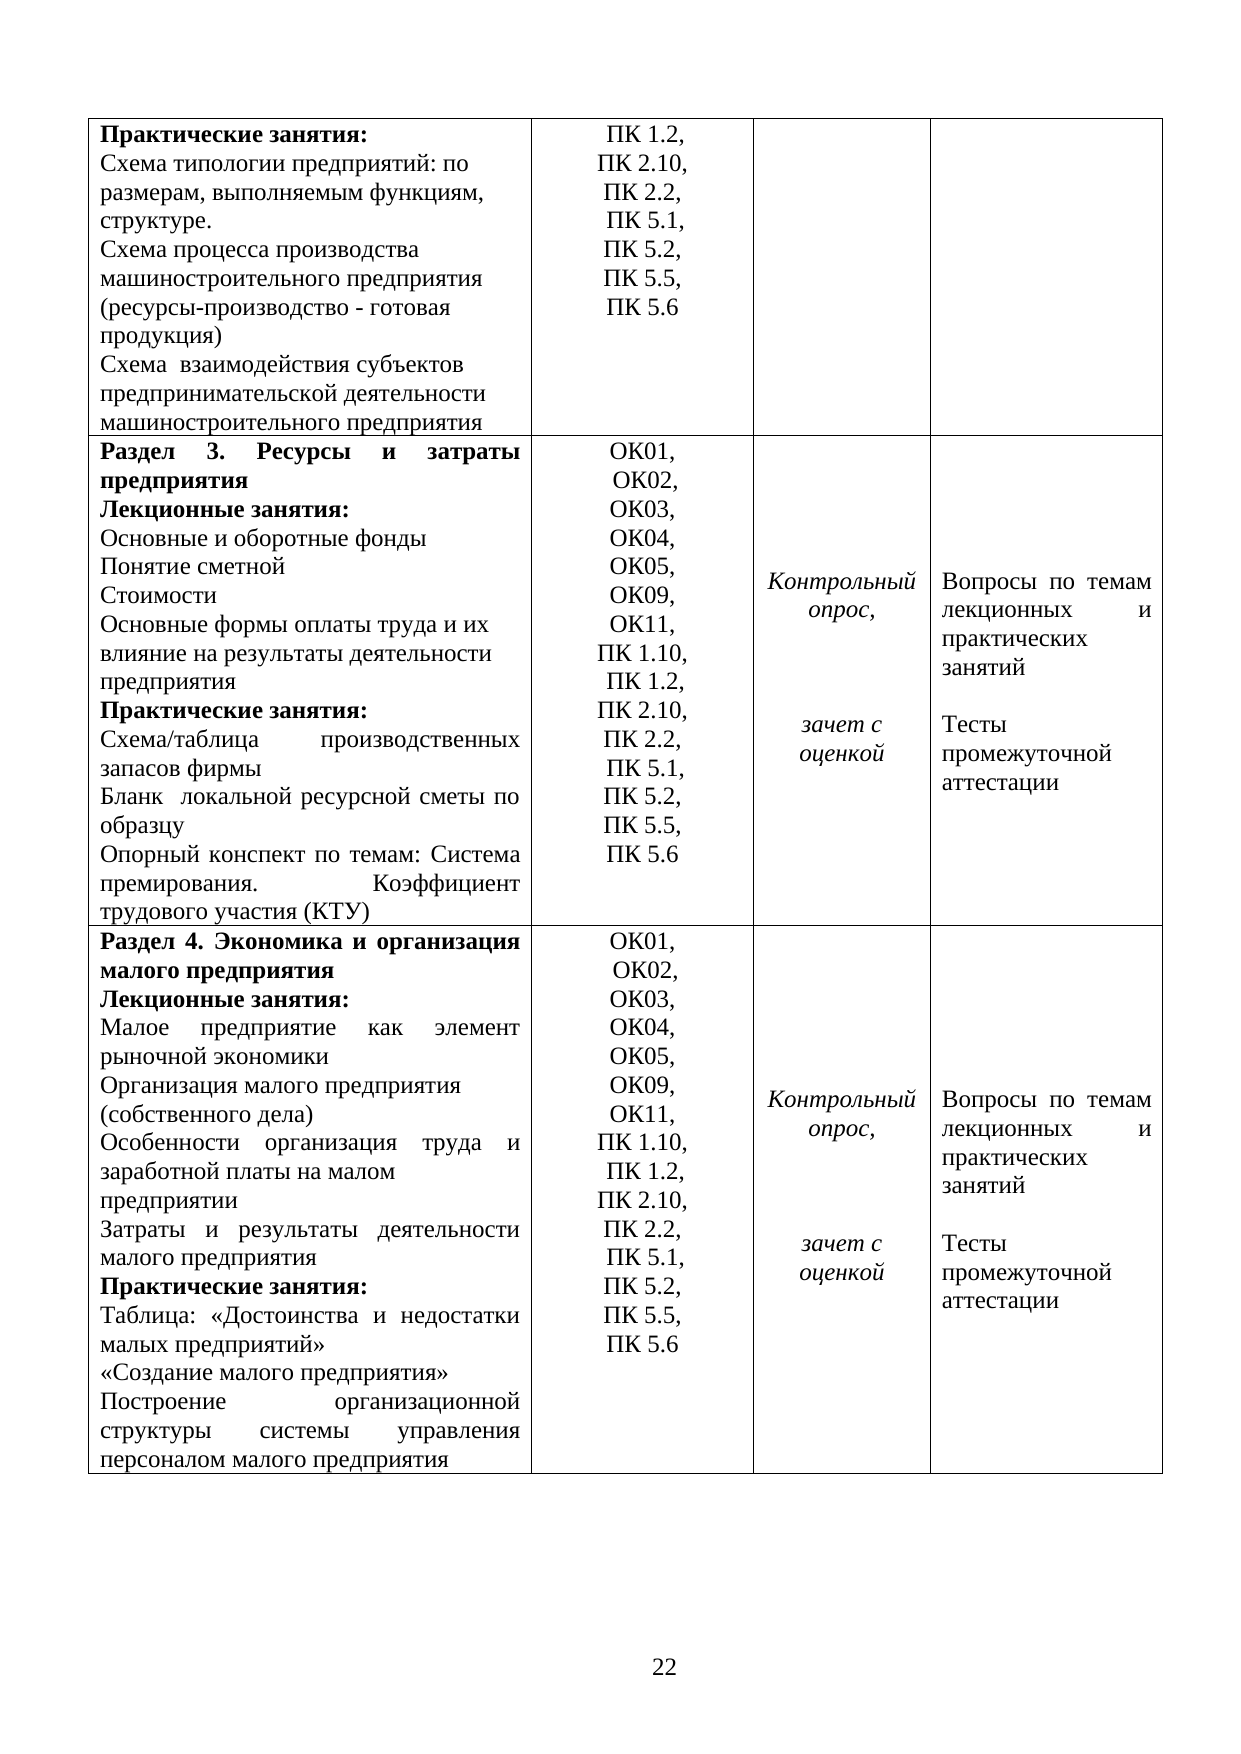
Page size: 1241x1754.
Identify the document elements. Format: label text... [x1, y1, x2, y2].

table_cell Раздел 3. Ресурсы и затраты предприятия Лекционные занятия: Основные и оборотные фонды Понятие сметной Стоимости Основные формы оплаты труда и их влияние на результаты деятельности предприятия Практические занятия: Схема/таблица производственных запасов фирмы Бланк локальной ресурсной сметы по образцу Опорный конспект по темам: Система премирования. Коэффициент трудового участия (КТУ) [89, 436, 531, 925]
table_cell Вопросы по темам лекционных и практических занятий Тесты промежуточной аттестации [931, 436, 1162, 925]
table_cell Вопросы по темам лекционных и практических занятий Тесты промежуточной аттестации [931, 926, 1162, 1472]
table_cell Раздел 4. Экономика и организация малого предприятия Лекционные занятия: Малое предприятие как элемент рыночной экономики Организация малого предприятия (собственного дела) Особенности организация труда и заработной платы на малом предприятии Затраты и результаты деятельности малого предприятия Практические занятия: Таблица: «Достоинства и недостатки малых предприятий» «Создание малого предприятия» Построение организационной структуры системы управления персоналом малого предприятия [89, 926, 531, 1472]
table_cell Контрольный опрос, зачет с оценкой [754, 436, 930, 925]
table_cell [754, 119, 930, 435]
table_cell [89, 119, 531, 435]
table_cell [931, 119, 1162, 435]
table_cell Контрольный опрос, зачет с оценкой [754, 926, 930, 1472]
table_cell ОК01, ОК02, ОК03, ОК04, ОК05, ОК09, ОК11, ПК 1.10, ПК 1.2, ПК 2.10, ПК 2.2, ПК 5.1, ПК 5.2, ПК 5.5, ПК 5.6 [532, 926, 753, 1472]
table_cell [532, 119, 753, 435]
table_cell ОК01, ОК02, ОК03, ОК04, ОК05, ОК09, ОК11, ПК 1.10, ПК 1.2, ПК 2.10, ПК 2.2, ПК 5.1, ПК 5.2, ПК 5.5, ПК 5.6 [532, 436, 753, 925]
